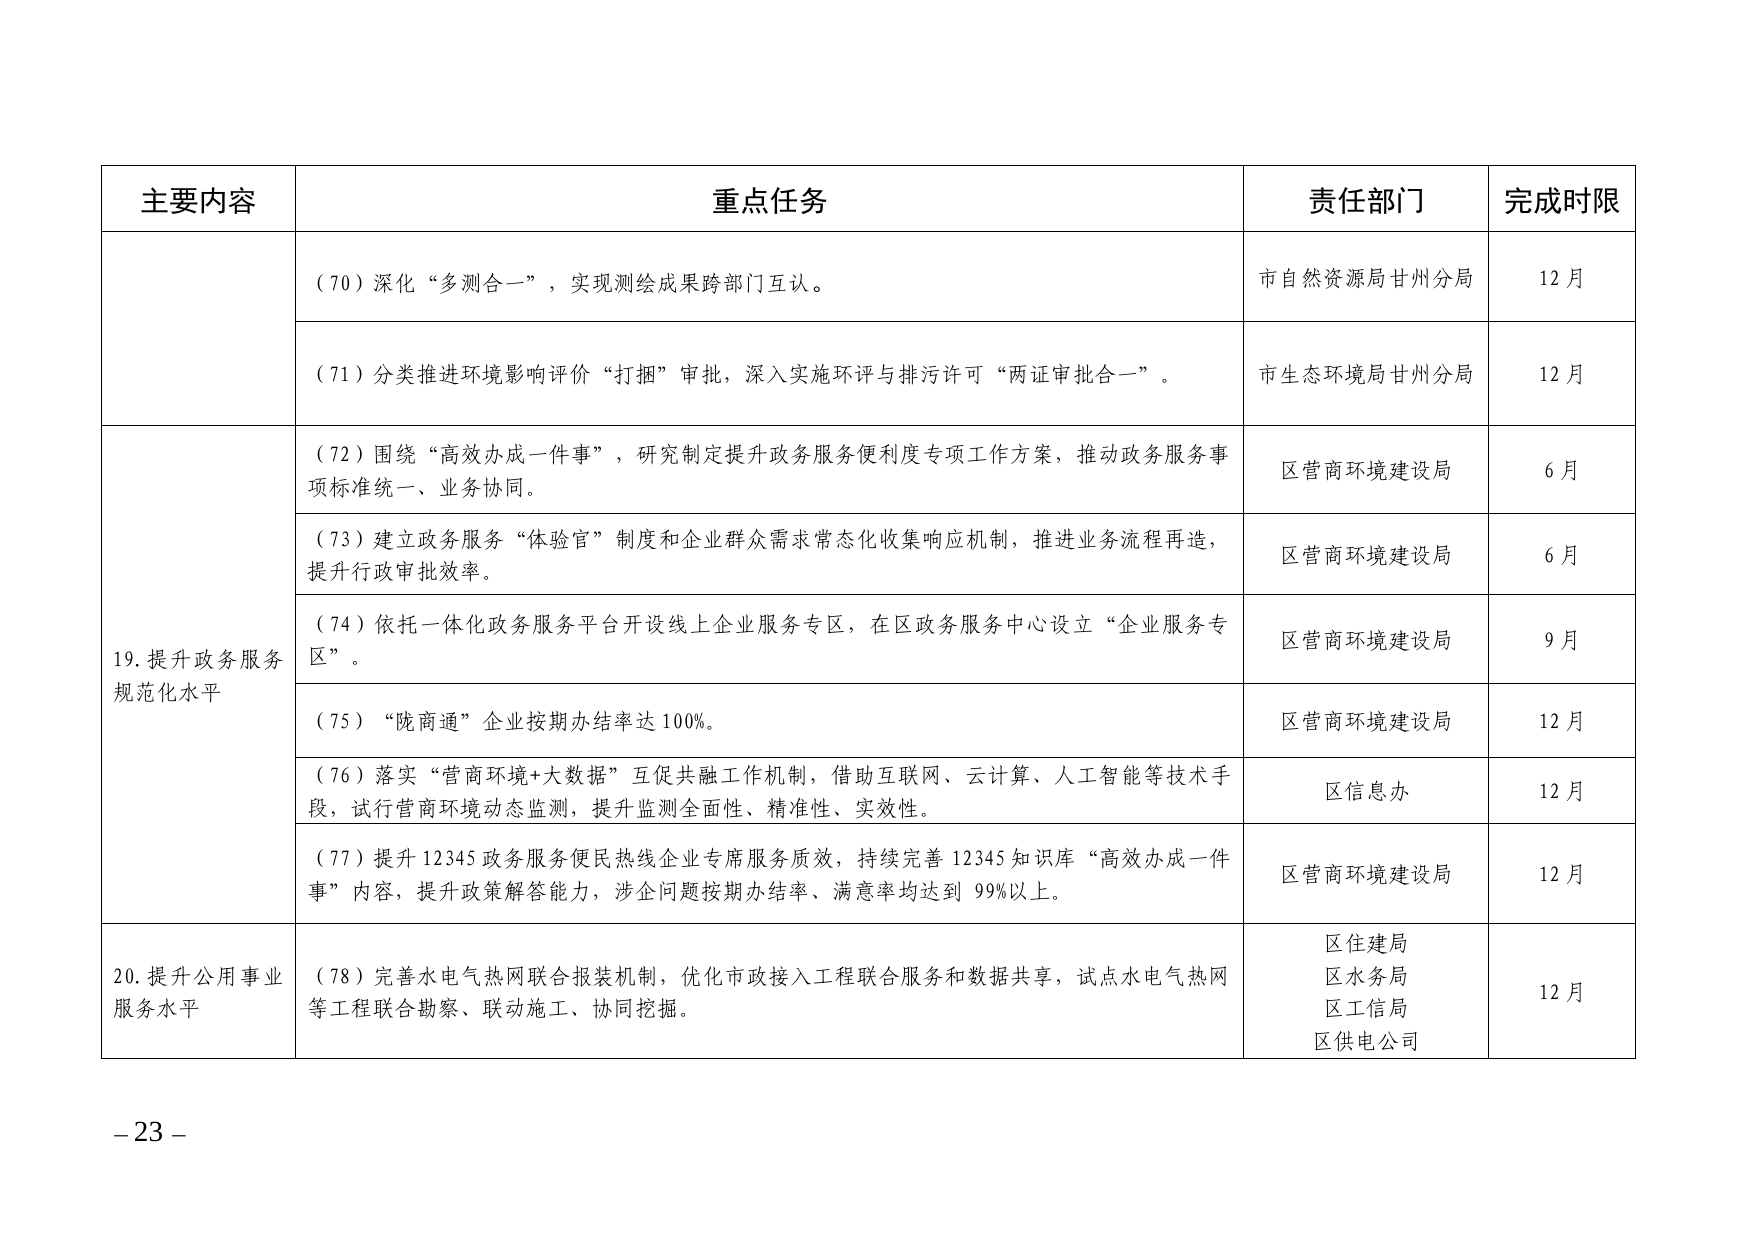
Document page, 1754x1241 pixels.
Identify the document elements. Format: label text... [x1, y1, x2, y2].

table_cell 20.提升公用事业服务水平 [102, 924, 295, 1058]
table_cell 12月 [1489, 924, 1635, 1058]
table_cell （78）完善水电气热网联合报装机制，优化市政接入工程联合服务和数据共享，试点水电气热网等工程联合勘察、联动施工、协同挖掘。 [296, 924, 1243, 1058]
table_cell 区营商环境建设局 [1244, 595, 1488, 683]
table_cell 区营商环境建设局 [1244, 426, 1488, 513]
table_cell 区营商环境建设局 [1244, 684, 1488, 757]
table_cell 区住建局 区水务局 区工信局 区供电公司 [1244, 924, 1488, 1058]
table_cell 区营商环境建设局 [1244, 824, 1488, 923]
table_cell 12月 [1489, 322, 1635, 425]
table_cell 区营商环境建设局 [1244, 514, 1488, 593]
table_cell 区信息办 [1244, 758, 1488, 823]
table_cell （76）落实“营商环境+大数据”互促共融工作机制，借助互联网、云计算、人工智能等技术手段，试行营商环境动态监测，提升监测全面性、精准性、实效性。 [296, 758, 1243, 823]
table_cell 市自然资源局甘州分局 [1244, 232, 1488, 321]
table_cell 6月 [1489, 514, 1635, 593]
table_header 完成时限 [1489, 166, 1635, 231]
table_cell 市生态环境局甘州分局 [1244, 322, 1488, 425]
table_header 主要内容 [102, 166, 295, 231]
table_cell （73）建立政务服务“体验官”制度和企业群众需求常态化收集响应机制，推进业务流程再造，提升行政审批效率。 [296, 514, 1243, 593]
table_cell （74）依托一体化政务服务平台开设线上企业服务专区，在区政务服务中心设立“企业服务专区”。 [296, 595, 1243, 683]
table_cell （77）提升12345政务服务便民热线企业专席服务质效，持续完善12345知识库“高效办成一件事”内容，提升政策解答能力，涉企问题按期办结率、满意率均达到 99%以上。 [296, 824, 1243, 923]
table_cell 9月 [1489, 595, 1635, 683]
table_cell （72）围绕“高效办成一件事”，研究制定提升政务服务便利度专项工作方案，推动政务服务事项标准统一、业务协同。 [296, 426, 1243, 513]
table_cell （70）深化“多测合一”，实现测绘成果跨部门互认。 [296, 232, 1243, 321]
table_cell 6月 [1489, 426, 1635, 513]
table_cell 19.提升政务服务规范化水平 [102, 426, 295, 923]
table_cell 12月 [1489, 824, 1635, 923]
table_cell 12月 [1489, 232, 1635, 321]
table_header 责任部门 [1244, 166, 1488, 231]
table_cell 12月 [1489, 758, 1635, 823]
table_cell （71）分类推进环境影响评价“打捆”审批，深入实施环评与排污许可“两证审批合一”。 [296, 322, 1243, 425]
table_cell （75）“陇商通”企业按期办结率达100%。 [296, 684, 1243, 757]
table_cell 12月 [1489, 684, 1635, 757]
table_header 重点任务 [296, 166, 1243, 231]
